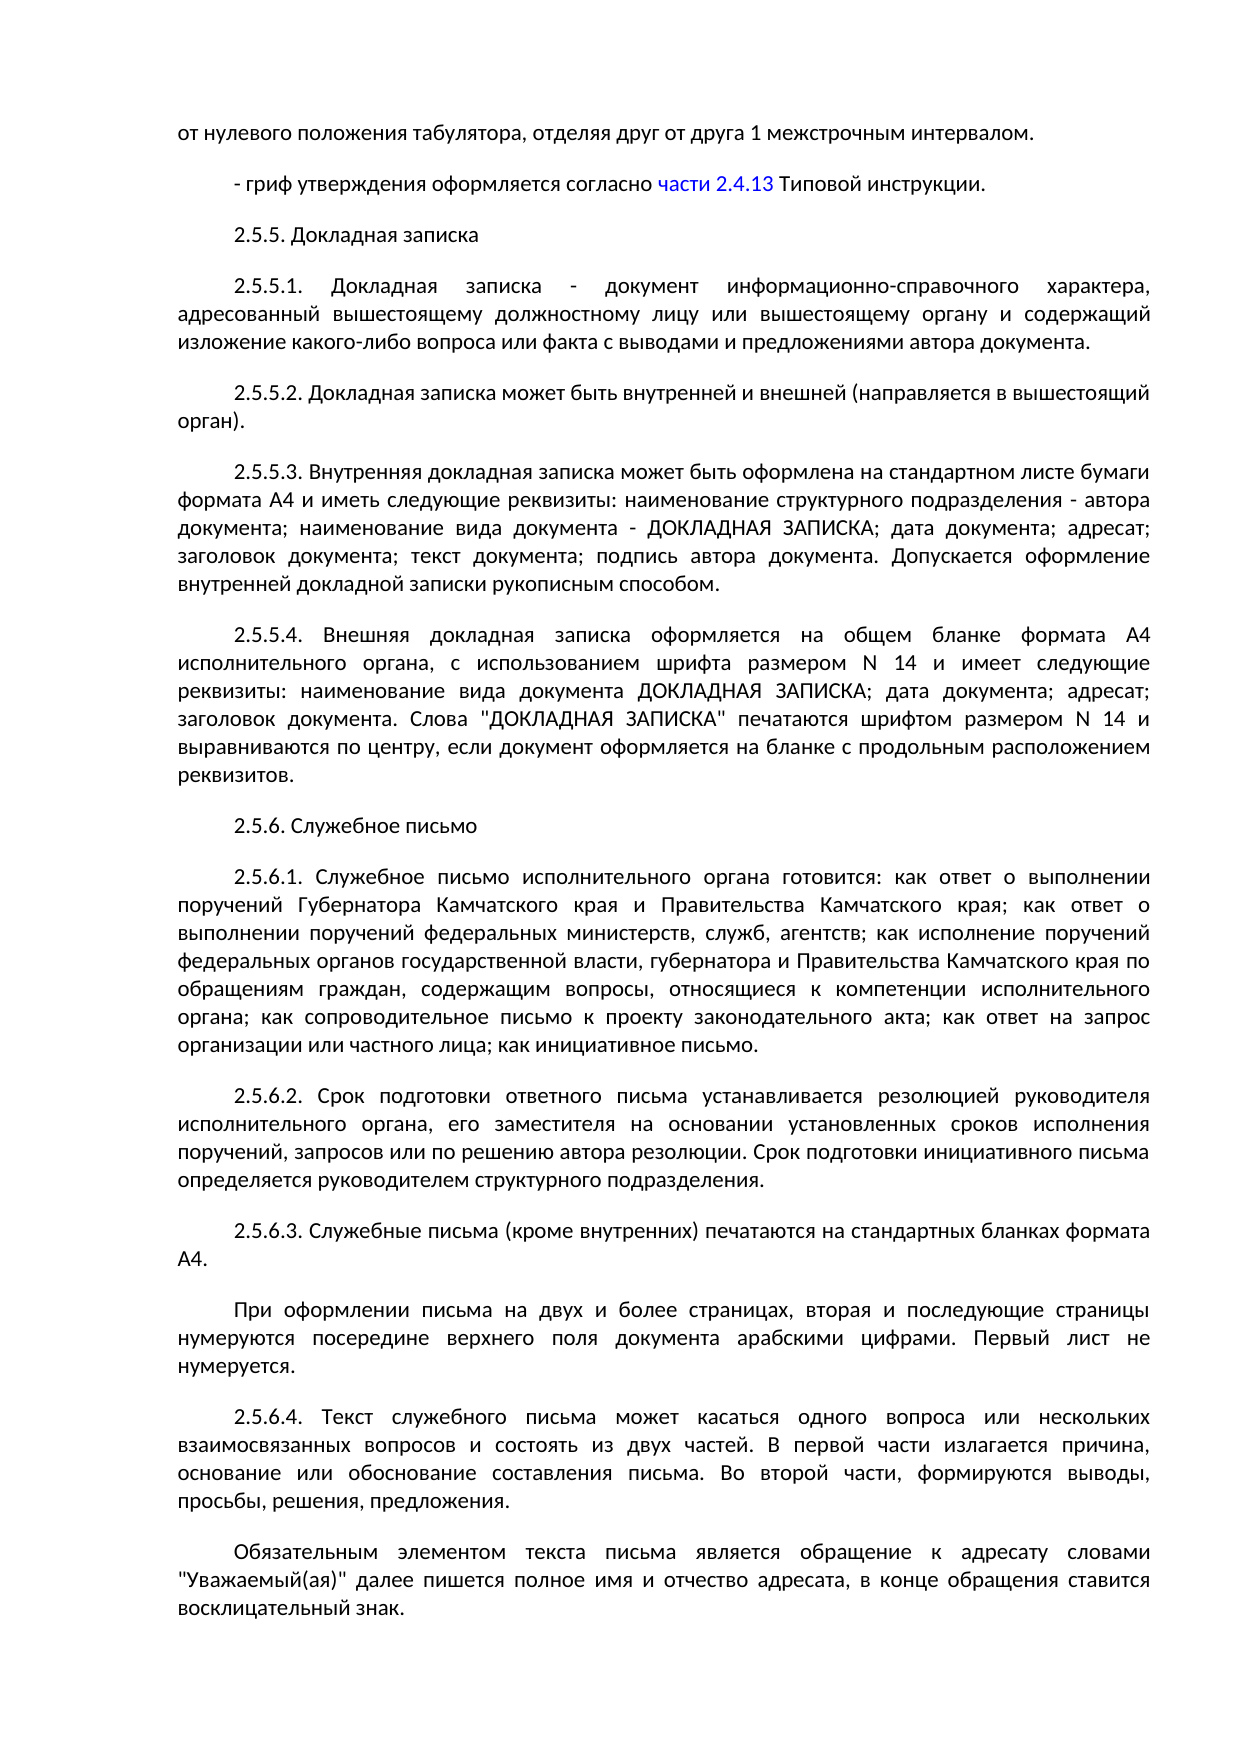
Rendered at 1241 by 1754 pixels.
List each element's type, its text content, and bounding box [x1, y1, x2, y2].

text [177, 118, 1152, 146]
text 2.5.6.2. Срок подготовки ответного письма устанавливается резолюцией руководителя исполнительного органа, его заместителя на основании установленных сроков исполнения поручений, запросов или по решению автора резолюции. Срок подготовки инициативного письма определяется руководителем структурного подразделения. [177, 1081, 1152, 1193]
text 2.5.6.3. Служебные письма (кроме внутренних) печатаются на стандартных бланках формата А4. [177, 1216, 1152, 1272]
text 2.5.5.2. Докладная записка может быть внутренней и внешней (направляется в вышестоящий орган). [177, 378, 1152, 434]
text При оформлении письма на двух и более страницах, вторая и последующие страницы нумеруются посередине верхнего поля документа арабскими цифрами. Первый лист не нумеруется. [177, 1295, 1152, 1379]
text 2.5.5. Докладная записка [177, 220, 1152, 248]
text 2.5.6. Служебное письмо [177, 811, 1152, 839]
text 2.5.6.4. Текст служебного письма может касаться одного вопроса или нескольких взаимосвязанных вопросов и состоять из двух частей. В первой части излагается причина, основание или обоснование составления письма. Во второй части, формируются выводы, просьбы, решения, предложения. [177, 1402, 1152, 1514]
text Обязательным элементом текста письма является обращение к адресату словами "Уважаемый(ая)" далее пишется полное имя и отчество адресата, в конце обращения ставится восклицательный знак. [177, 1537, 1152, 1621]
text - гриф утверждения оформляется согласно части 2.4.13 Типовой инструкции. [177, 169, 1152, 197]
text 2.5.6.1. Служебное письмо исполнительного органа готовится: как ответ о выполнении поручений Губернатора Камчатского края и Правительства Камчатского края; как ответ о выполнении поручений федеральных министерств, служб, агентств; как исполнение поручений федеральных органов государственной власти, губернатора и Правительства Камчатского края по обращениям граждан, содержащим вопросы, относящиеся к компетенции исполнительного органа; как сопроводительное письмо к проекту законодательного акта; как ответ на запрос организации или частного лица; как инициативное письмо. [177, 862, 1152, 1058]
text 2.5.5.1. Докладная записка - документ информационно-справочного характера, адресованный вышестоящему должностному лицу или вышестоящему органу и содержащий изложение какого-либо вопроса или факта с выводами и предложениями автора документа. [177, 271, 1152, 355]
text 2.5.5.4. Внешняя докладная записка оформляется на общем бланке формата А4 исполнительного органа, с использованием шрифта размером N 14 и имеет следующие реквизиты: наименование вида документа ДОКЛАДНАЯ ЗАПИСКА; дата документа; адресат; заголовок документа. Слова "ДОКЛАДНАЯ ЗАПИСКА" печатаются шрифтом размером N 14 и выравниваются по центру, если документ оформляется на бланке с продольным расположением реквизитов. [177, 620, 1152, 788]
text 2.5.5.3. Внутренняя докладная записка может быть оформлена на стандартном листе бумаги формата А4 и иметь следующие реквизиты: наименование структурного подразделения - автора документа; наименование вида документа - ДОКЛАДНАЯ ЗАПИСКА; дата документа; адресат; заголовок документа; текст документа; подпись автора документа. Допускается оформление внутренней докладной записки рукописным способом. [177, 457, 1152, 597]
